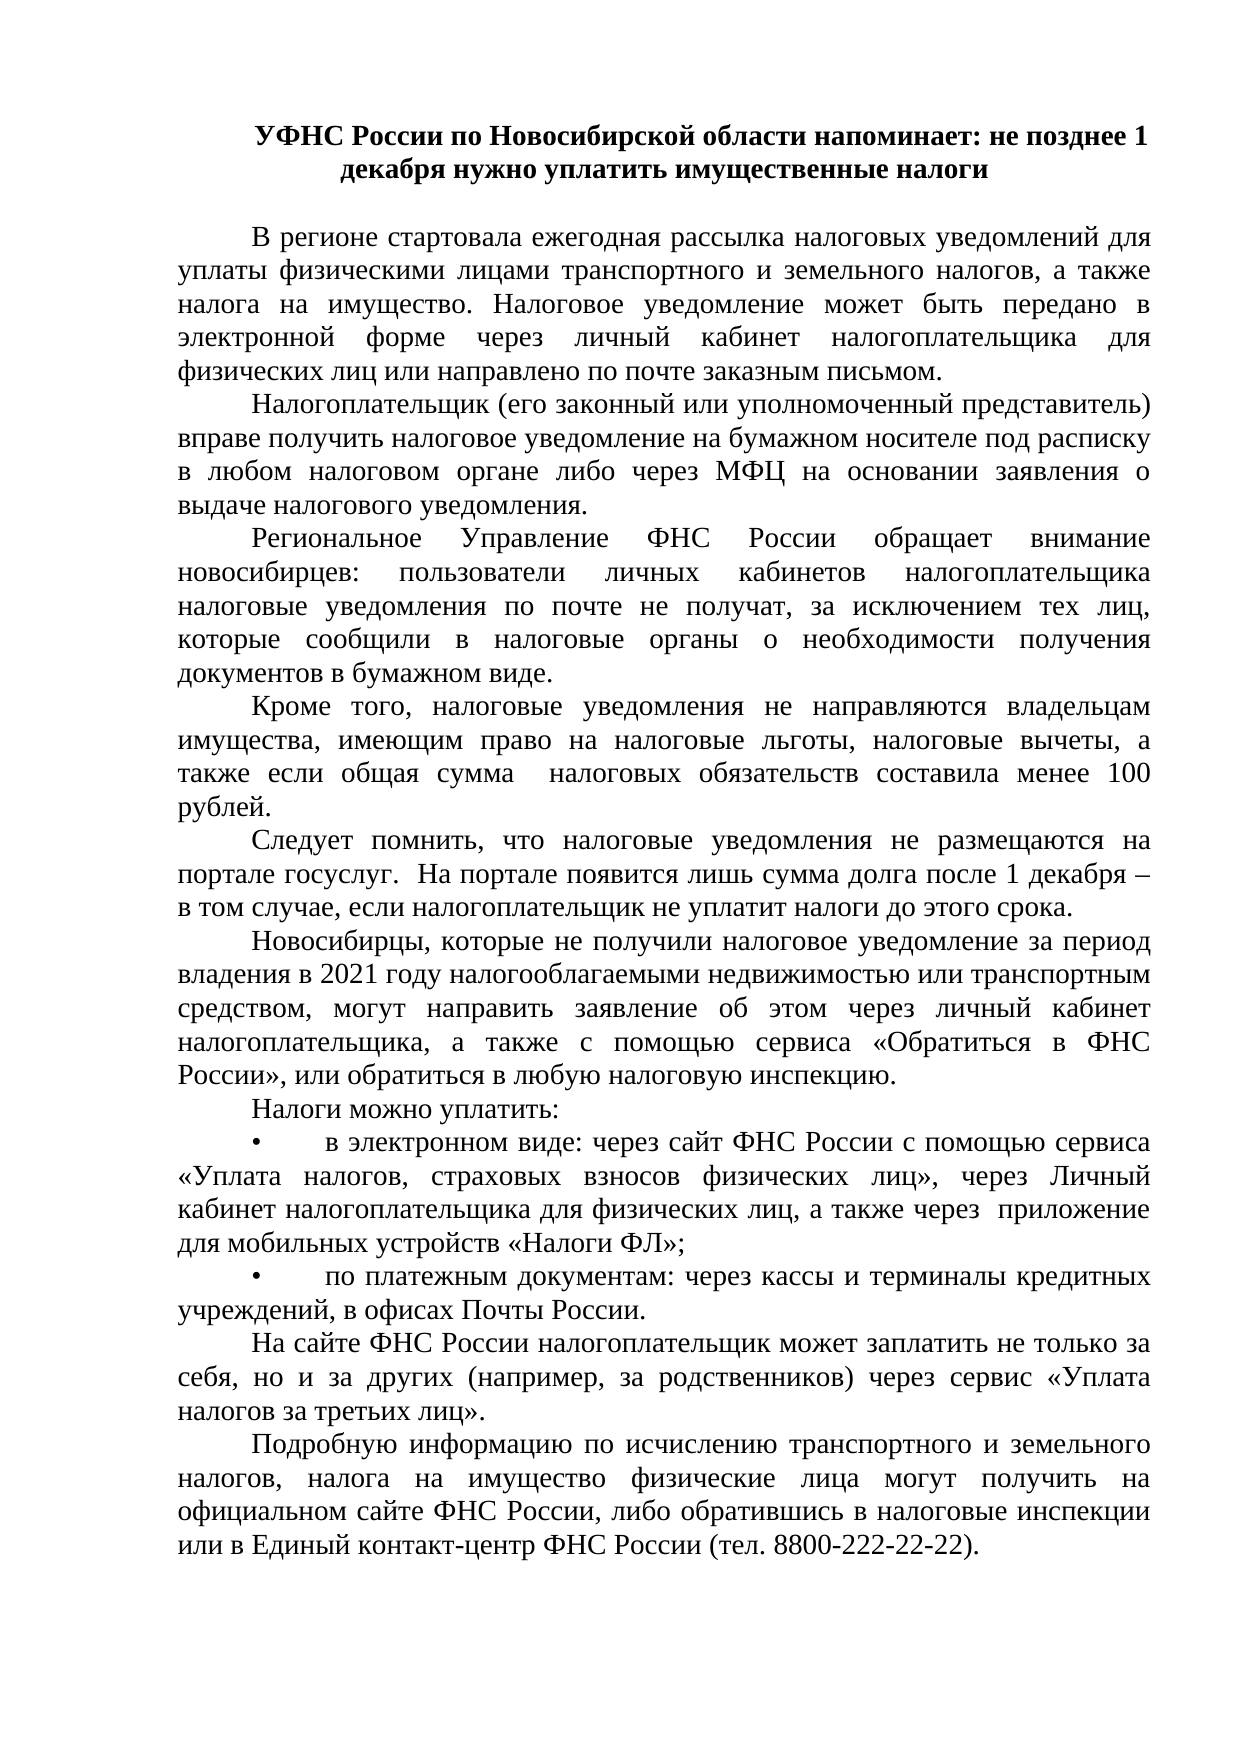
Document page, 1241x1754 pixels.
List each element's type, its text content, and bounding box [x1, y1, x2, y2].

text Региональное Управление ФНС России обращает внимание новосибирцев: пользователи личных кабинетов налогоплательщика налоговые уведомления по почте не получат, за исключением тех лиц, которые сообщили в налоговые органы о необходимости получения документов в бумажном виде. [177, 521, 1152, 688]
text • в электронном виде: через сайт ФНС России с помощью сервиса «Уплата налогов, страховых взносов физических лиц», через Личный кабинет налогоплательщика для физических лиц, а также через приложение для мобильных устройств «Налоги ФЛ»; [177, 1124, 1152, 1258]
text Налогоплательщик (его законный или уполномоченный представитель) вправе получить налоговое уведомление на бумажном носителе под расписку в любом налоговом органе либо через МФЦ на основании заявления о выдаче налогового уведомления. [177, 386, 1152, 521]
text УФНС России по Новосибирской области напоминает: не позднее 1 декабря нужно уплатить имущественные налоги [177, 118, 1152, 185]
text • по платежным документам: через кассы и терминалы кредитных учреждений, в офисах Почты России. [177, 1258, 1152, 1326]
text Новосибирцы, которые не получили налоговое уведомление за период владения в 2021 году налогооблагаемыми недвижимостью или транспортным средством, могут направить заявление об этом через личный кабинет налогоплательщика, а также с помощью сервиса «Обратиться в ФНС России», или обратиться в любую налоговую инспекцию. [177, 923, 1152, 1091]
text На сайте ФНС России налогоплательщик может заплатить не только за себя, но и за других (например, за родственников) через сервис «Уплата налогов за третьих лиц». [177, 1326, 1152, 1426]
text Следует помнить, что налоговые уведомления не размещаются на портале госуслуг. На портале появится лишь сумма долга после 1 декабря – в том случае, если налогоплательщик не уплатит налоги до этого срока. [177, 822, 1152, 923]
text Налоги можно уплатить: [177, 1091, 1152, 1124]
text В регионе стартовала ежегодная рассылка налоговых уведомлений для уплаты физическими лицами транспортного и земельного налогов, а также налога на имущество. Налоговое уведомление может быть передано в электронной форме через личный кабинет налогоплательщика для физических лиц или направлено по почте заказным письмом. [177, 219, 1152, 386]
text Подробную информацию по исчислению транспортного и земельного налогов, налога на имущество физические лица могут получить на официальном сайте ФНС России, либо обратившись в налоговые инспекции или в Единый контакт-центр ФНС России (тел. 8800-222-22-22). [177, 1426, 1152, 1560]
text Кроме того, налоговые уведомления не направляются владельцам имущества, имеющим право на налоговые льготы, налоговые вычеты, а также если общая сумма налоговых обязательств составила менее 100 рублей. [177, 688, 1152, 822]
